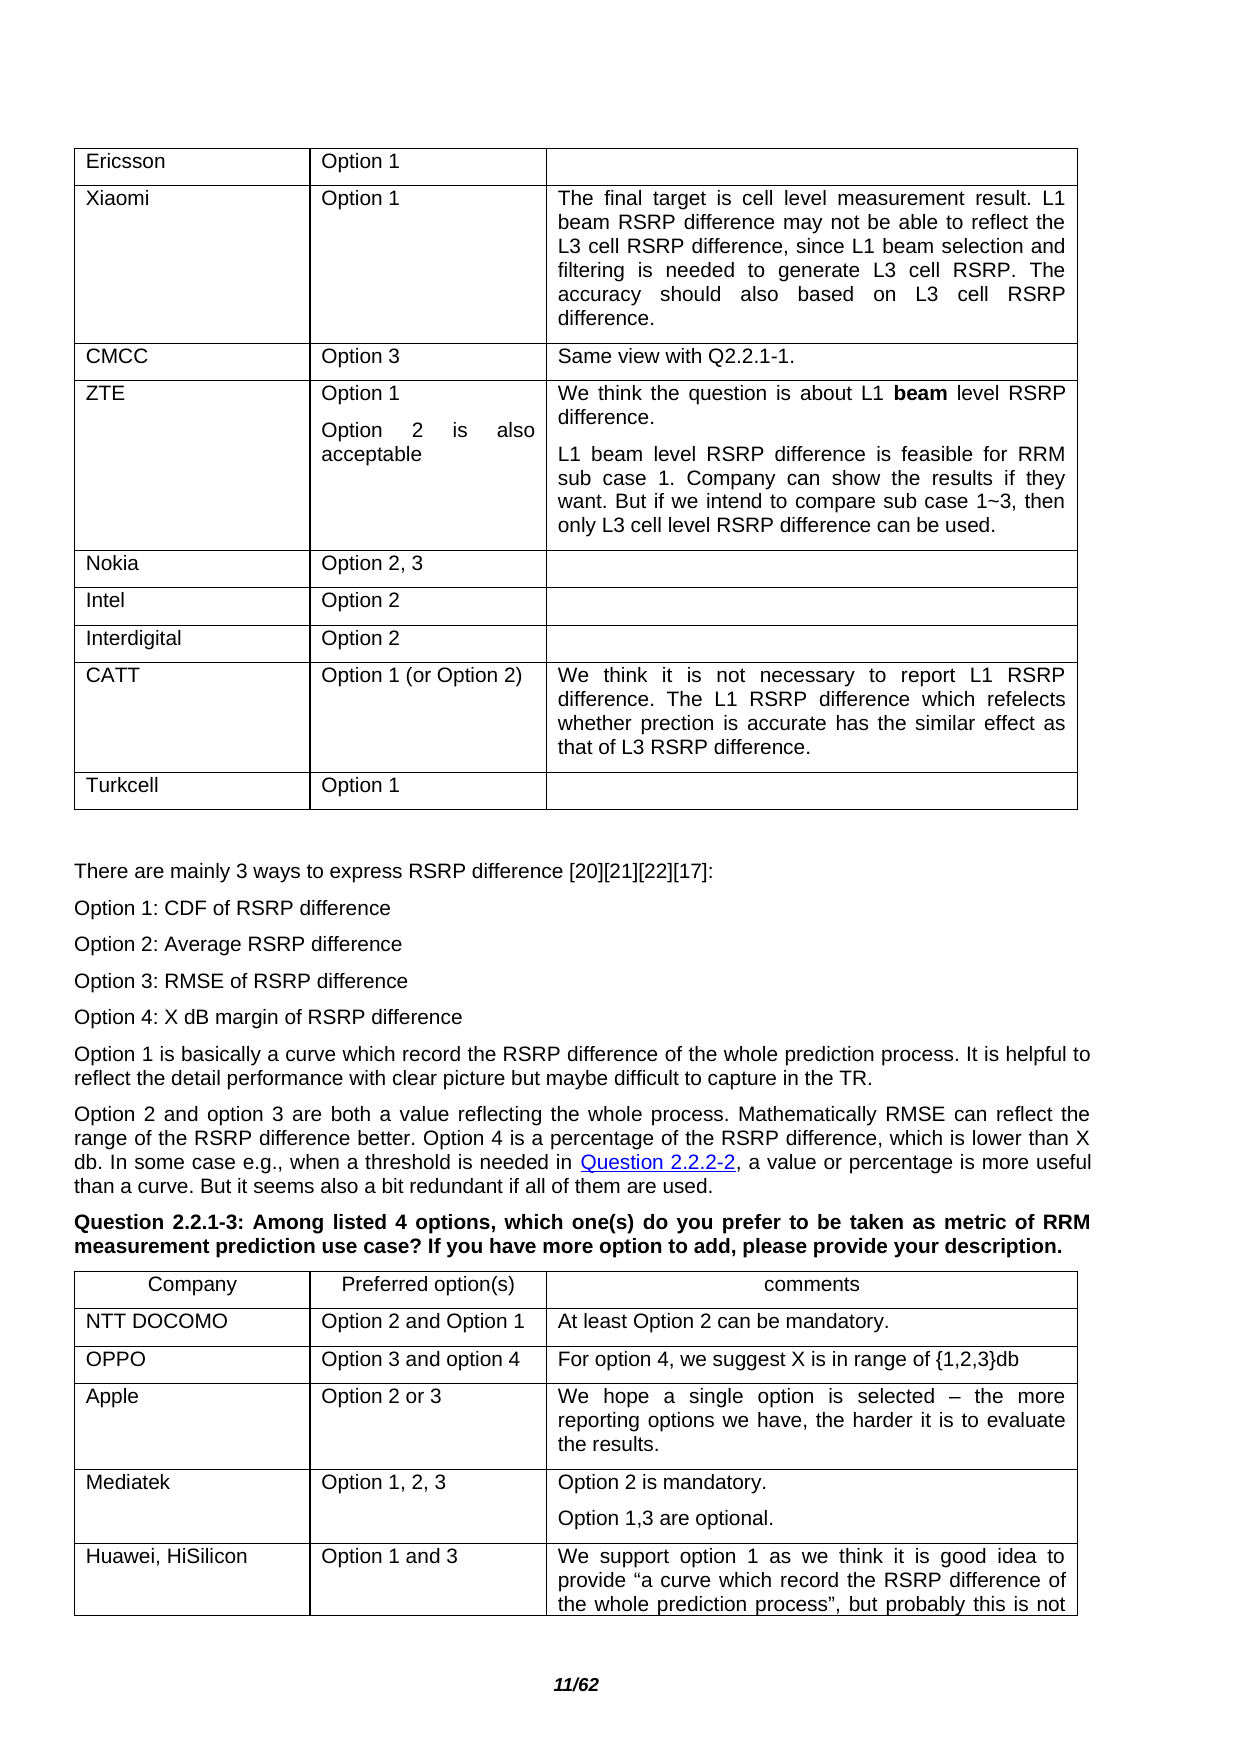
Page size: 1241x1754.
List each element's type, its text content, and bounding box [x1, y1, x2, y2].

text Option 2 and option 3 are both a value reflecting the whole process. Mathematically RMSE can reflect the range of the RSRP difference better. Option 4 is a percentage of the RSRP difference, which is lower than X db. In some case e.g., when a threshold is needed in Question 2.2.2-2, a value or percentage is more useful than a curve. But it seems also a bit redundant if all of them are used. [74, 1102, 1093, 1198]
text Option 4: X dB margin of RSRP difference [74, 1005, 1093, 1029]
table_cell Huawei, HiSilicon [75, 1544, 309, 1615]
table_cell Option 1 [311, 186, 546, 342]
table_cell [547, 773, 1077, 809]
table_cell Option 1 [311, 149, 546, 185]
table_cell Option 3 [311, 344, 546, 380]
table_cell Option 2 is mandatory. Option 1,3 are optional. [547, 1470, 1077, 1542]
table_cell Turkcell [75, 773, 309, 809]
table_cell Option 3 and option 4 [311, 1347, 546, 1383]
table_cell CMCC [75, 344, 309, 380]
text There are mainly 3 ways to express RSRP difference [20][21][22][17]: [74, 859, 1093, 883]
table_header Preferred option(s) [311, 1272, 546, 1308]
table_cell We think the question is about L1 beam level RSRP difference. L1 beam level RSRP difference is feasible for RRM sub case 1. Company can show the results if they want. But if we intend to compare sub case 1~3, then only L3 cell level RSRP difference can be used. [547, 381, 1077, 550]
table_cell Option 2 or 3 [311, 1384, 546, 1468]
table_cell [547, 588, 1077, 625]
table_header comments [547, 1272, 1077, 1308]
table_cell [547, 626, 1077, 662]
table_cell [547, 551, 1077, 587]
table_cell Option 2 [311, 626, 546, 662]
table_cell Option 1 and 3 [311, 1544, 546, 1615]
table_cell Option 2 [311, 588, 546, 625]
table_cell NTT DOCOMO [75, 1309, 309, 1346]
table_cell [547, 149, 1077, 185]
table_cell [547, 1544, 1077, 1615]
text Option 3: RMSE of RSRP difference [74, 968, 1093, 992]
table_cell We think it is not necessary to report L1 RSRP difference. The L1 RSRP difference which refelects whether prection is accurate has the similar effect as that of L3 RSRP difference. [547, 663, 1077, 772]
text Option 1: CDF of RSRP difference [74, 896, 1093, 919]
table_cell Same view with Q2.2.1-1. [547, 344, 1077, 380]
table_cell Interdigital [75, 626, 309, 662]
table_cell The final target is cell level measurement result. L1 beam RSRP difference may not be able to reflect the L3 cell RSRP difference, since L1 beam selection and filtering is needed to generate L3 cell RSRP. The accuracy should also based on L3 cell RSRP difference. [547, 186, 1077, 342]
table_cell Option 1 (or Option 2) [311, 663, 546, 772]
table_cell Option 1, 2, 3 [311, 1470, 546, 1542]
table_cell Nokia [75, 551, 309, 587]
table_cell Apple [75, 1384, 309, 1468]
text Option 1 is basically a curve which record the RSRP difference of the whole prediction process. It is helpful to reflect the detail performance with clear picture but maybe difficult to capture in the TR. [74, 1041, 1093, 1089]
table_cell We hope a single option is selected – the more reporting options we have, the harder it is to evaluate the results. [547, 1384, 1077, 1468]
table_cell Option 2, 3 [311, 551, 546, 587]
table_cell For option 4, we suggest X is in range of {1,2,3}db [547, 1347, 1077, 1383]
table_cell Option 1 [311, 773, 546, 809]
table_cell OPPO [75, 1347, 309, 1383]
table_cell CATT [75, 663, 309, 772]
text Question 2.2.1-3: Among listed 4 options, which one(s) do you prefer to be taken as metric of RRM measurement prediction use case? If you have more option to add, please provide your description. [74, 1210, 1093, 1258]
table_cell ZTE [75, 381, 309, 550]
table_cell Mediatek [75, 1470, 309, 1542]
table_cell Option 2 and Option 1 [311, 1309, 546, 1346]
table_cell Option 1 Option 2 is also acceptable [311, 381, 546, 550]
table_cell At least Option 2 can be mandatory. [547, 1309, 1077, 1346]
table_cell Ericsson [75, 149, 309, 185]
table_cell Xiaomi [75, 186, 309, 342]
table_header Company [75, 1272, 309, 1308]
table_cell Intel [75, 588, 309, 625]
text Option 2: Average RSRP difference [74, 932, 1093, 956]
